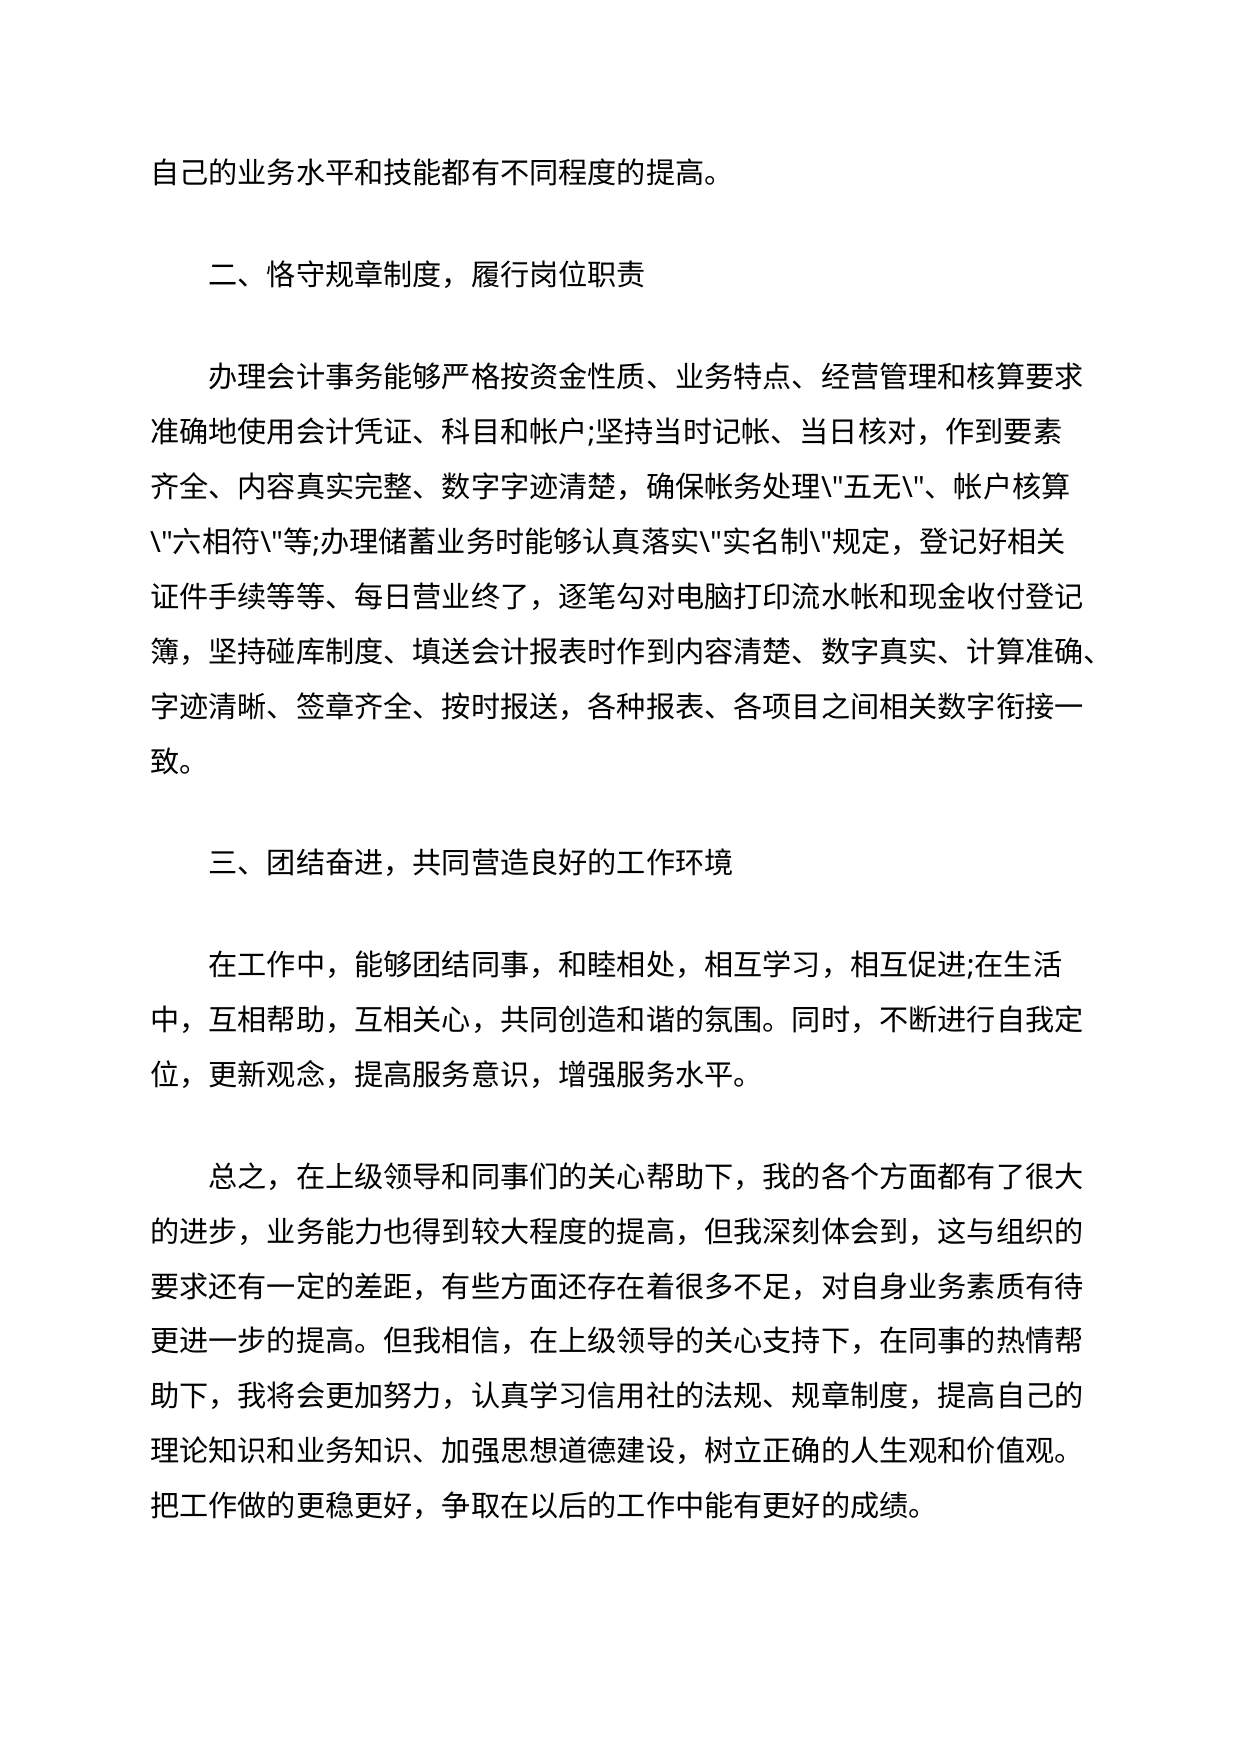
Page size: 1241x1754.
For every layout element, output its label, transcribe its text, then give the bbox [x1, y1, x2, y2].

text 在工作中，能够团结同事，和睦相处，相互学习，相互促进;在生活中，互相帮助，互相关心，共同创造和谐的氛围。同时，不断进行自我定位，更新观念，提高服务意识，增强服务水平。 [150, 942, 1090, 1094]
text 三、团结奋进，共同营造良好的工作环境 [150, 840, 1090, 882]
text 二、恪守规章制度，履行岗位职责 [150, 252, 1090, 294]
text 办理会计事务能够严格按资金性质、业务特点、经营管理和核算要求准确地使用会计凭证、科目和帐户;坚持当时记帐、当日核对，作到要素齐全、内容真实完整、数字字迹清楚，确保帐务处理\"五无\"、帐户核算\"六相符\"等;办理储蓄业务时能够认真落实\"实名制\"规定，登记好相关证件手续等等、每日营业终了，逐笔勾对电脑打印流水帐和现金收付登记簿，坚持碰库制度、填送会计报表时作到内容清楚、数字真实、计算准确、字迹清晰、签章齐全、按时报送，各种报表、各项目之间相关数字衔接一致。 [150, 353, 1090, 780]
text 总之，在上级领导和同事们的关心帮助下，我的各个方面都有了很大的进步，业务能力也得到较大程度的提高，但我深刻体会到，这与组织的要求还有一定的差距，有些方面还存在着很多不足，对自身业务素质有待更进一步的提高。但我相信，在上级领导的关心支持下，在同事的热情帮助下，我将会更加努力，认真学习信用社的法规、规章制度，提高自己的理论知识和业务知识、加强思想道德建设，树立正确的人生观和价值观。把工作做的更稳更好，争取在以后的工作中能有更好的成绩。 [150, 1153, 1090, 1525]
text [150, 150, 1090, 192]
